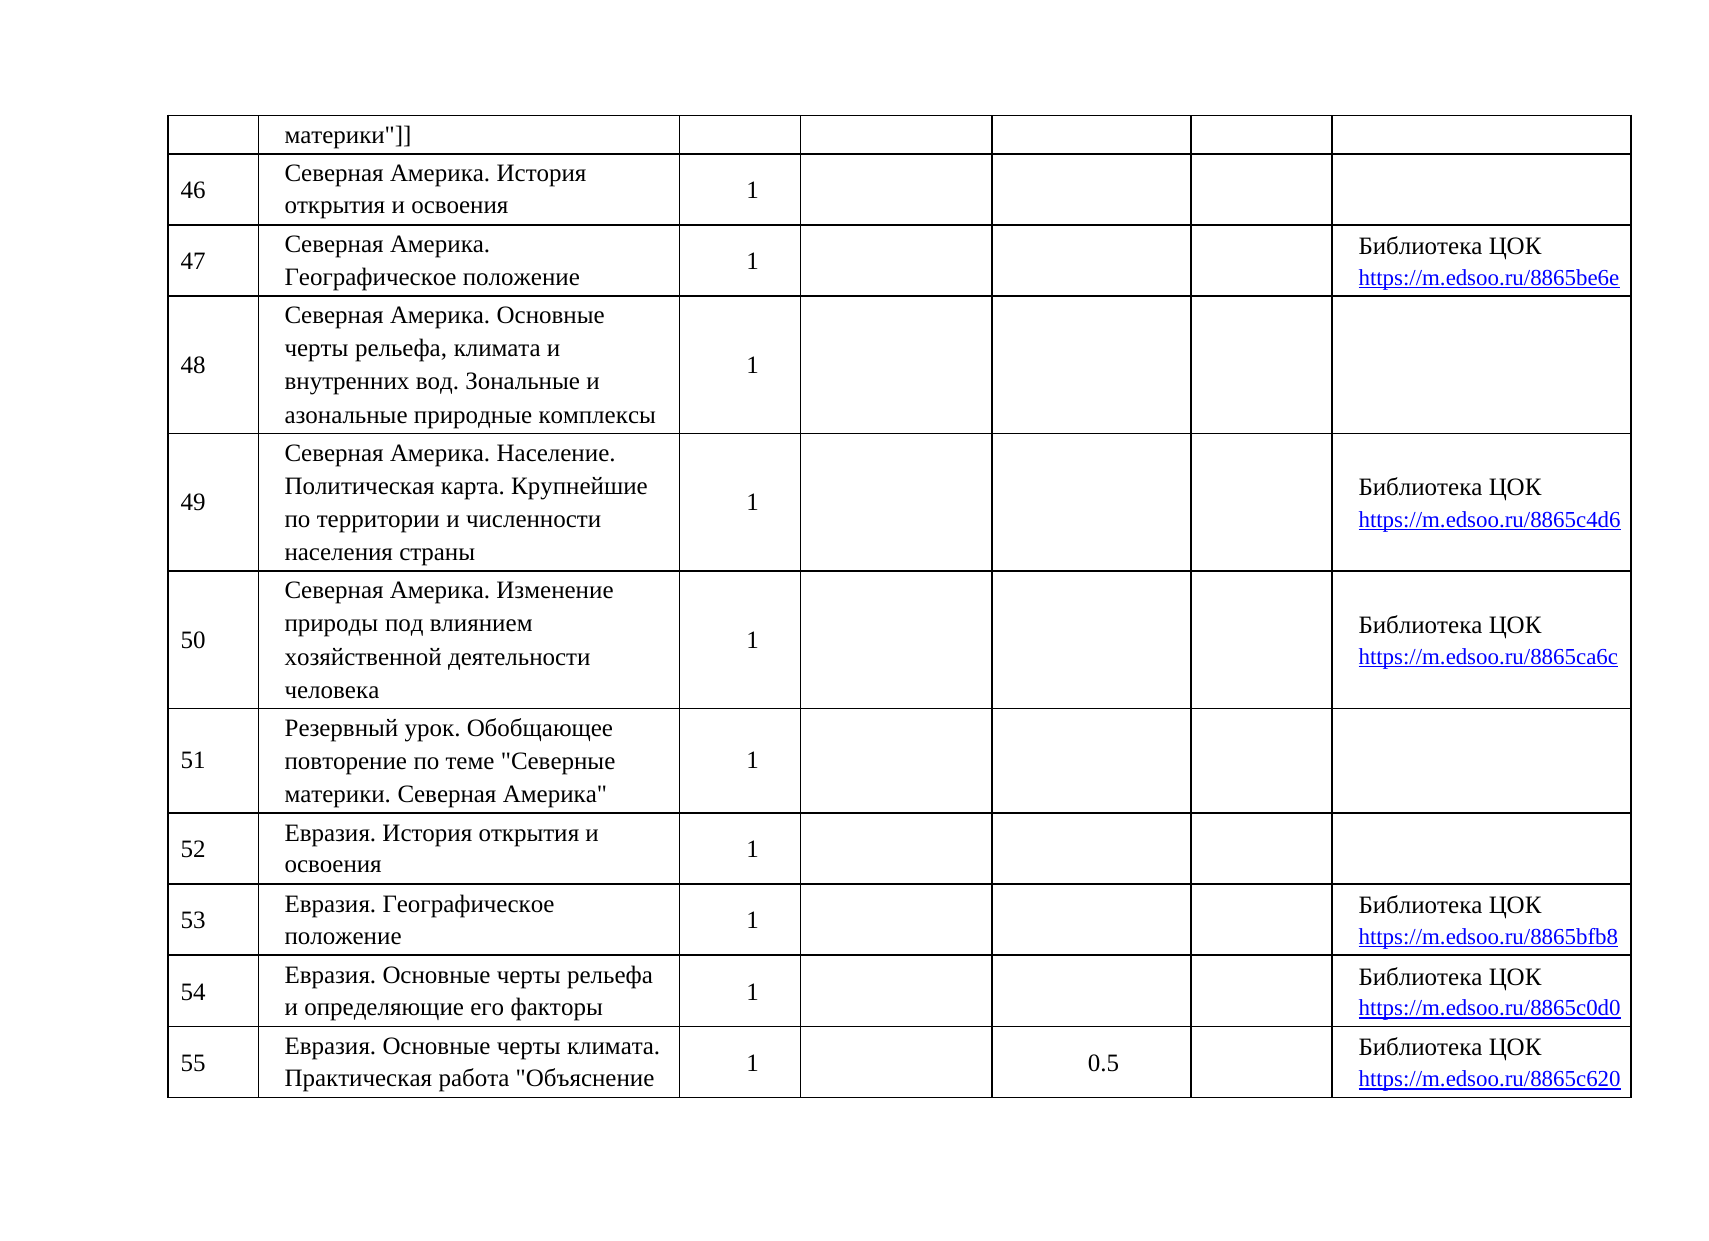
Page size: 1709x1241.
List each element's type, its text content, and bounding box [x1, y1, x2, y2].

table_cell Северная Америка. Население. Политическая карта. Крупнейшие по территории и численности населения страны [259, 434, 679, 570]
table_cell 1 [680, 297, 800, 433]
table_cell [993, 297, 1190, 433]
table_cell 46 [169, 155, 258, 224]
table_cell 1 [680, 155, 800, 224]
table_cell [801, 155, 991, 224]
table_cell 51 [169, 709, 258, 812]
table_cell [1192, 434, 1331, 570]
table_cell 47 [169, 226, 258, 295]
table_cell 1 [680, 226, 800, 295]
table_cell Евразия. Географическое положение [259, 885, 679, 954]
table_cell Библиотека ЦОК https://m.edsoo.ru/8865c4d6 [1333, 434, 1630, 570]
table_cell 1 [680, 1027, 800, 1097]
table_header [801, 116, 991, 153]
table_cell [801, 297, 991, 433]
table_cell 48 [169, 297, 258, 433]
table_cell Евразия. Основные черты климата. Практическая работа "Объяснение [259, 1027, 679, 1097]
table_cell 1 [680, 572, 800, 707]
table_cell [801, 572, 991, 707]
table_cell [801, 814, 991, 883]
table_cell Резервный урок. Обобщающее повторение по теме "Северные материки. Северная Америка" [259, 709, 679, 812]
table_cell Библиотека ЦОК https://m.edsoo.ru/8865c0d0 [1333, 956, 1630, 1026]
table_cell [993, 434, 1190, 570]
table_cell Библиотека ЦОК https://m.edsoo.ru/8865ca6c [1333, 572, 1630, 707]
table_cell [1192, 1027, 1331, 1097]
table_cell [993, 956, 1190, 1026]
table_cell [1192, 572, 1331, 707]
table_cell [801, 226, 991, 295]
table_cell [1333, 709, 1630, 812]
table_cell [1192, 814, 1331, 883]
table_cell 0.5 [993, 1027, 1190, 1097]
table_cell [1192, 226, 1331, 295]
table_header [993, 116, 1190, 153]
table_cell [993, 226, 1190, 295]
table_cell Евразия. Основные черты рельефа и определяющие его факторы [259, 956, 679, 1026]
table_cell [993, 572, 1190, 707]
table_header [1192, 116, 1331, 153]
table_cell 54 [169, 956, 258, 1026]
table_cell [1192, 956, 1331, 1026]
table_cell [1333, 297, 1630, 433]
table_cell 55 [169, 1027, 258, 1097]
table_cell [1333, 155, 1630, 224]
table_cell [1192, 155, 1331, 224]
table_cell Библиотека ЦОК https://m.edsoo.ru/8865c620 [1333, 1027, 1630, 1097]
table_header [680, 116, 800, 153]
table_cell [801, 434, 991, 570]
table_cell 50 [169, 572, 258, 707]
table_cell [801, 956, 991, 1026]
table_cell [993, 814, 1190, 883]
table_cell Библиотека ЦОК https://m.edsoo.ru/8865bfb8 [1333, 885, 1630, 954]
table_cell Евразия. История открытия и освоения [259, 814, 679, 883]
table_cell [801, 1027, 991, 1097]
table_cell Северная Америка. Основные черты рельефа, климата и внутренних вод. Зональные и азональные природные комплексы [259, 297, 679, 433]
table_cell 1 [680, 885, 800, 954]
table_cell 1 [680, 814, 800, 883]
table_cell [801, 885, 991, 954]
table_cell 1 [680, 434, 800, 570]
table_header [1333, 116, 1630, 153]
table_cell 1 [680, 709, 800, 812]
table_header материки"]] [259, 116, 679, 153]
table_cell 49 [169, 434, 258, 570]
table_cell [801, 709, 991, 812]
table_cell 1 [680, 956, 800, 1026]
table_cell [1192, 709, 1331, 812]
table_cell Северная Америка. Изменение природы под влиянием хозяйственной деятельности человека [259, 572, 679, 707]
table_cell Северная Америка. Географическое положение [259, 226, 679, 295]
table_cell Северная Америка. История открытия и освоения [259, 155, 679, 224]
table_cell [1192, 297, 1331, 433]
table_cell 53 [169, 885, 258, 954]
table_cell [1192, 885, 1331, 954]
table_cell [993, 155, 1190, 224]
table_cell [993, 709, 1190, 812]
table_header [169, 116, 258, 153]
table_cell Библиотека ЦОК https://m.edsoo.ru/8865be6e [1333, 226, 1630, 295]
table_cell [1333, 814, 1630, 883]
table_cell [993, 885, 1190, 954]
table_cell 52 [169, 814, 258, 883]
